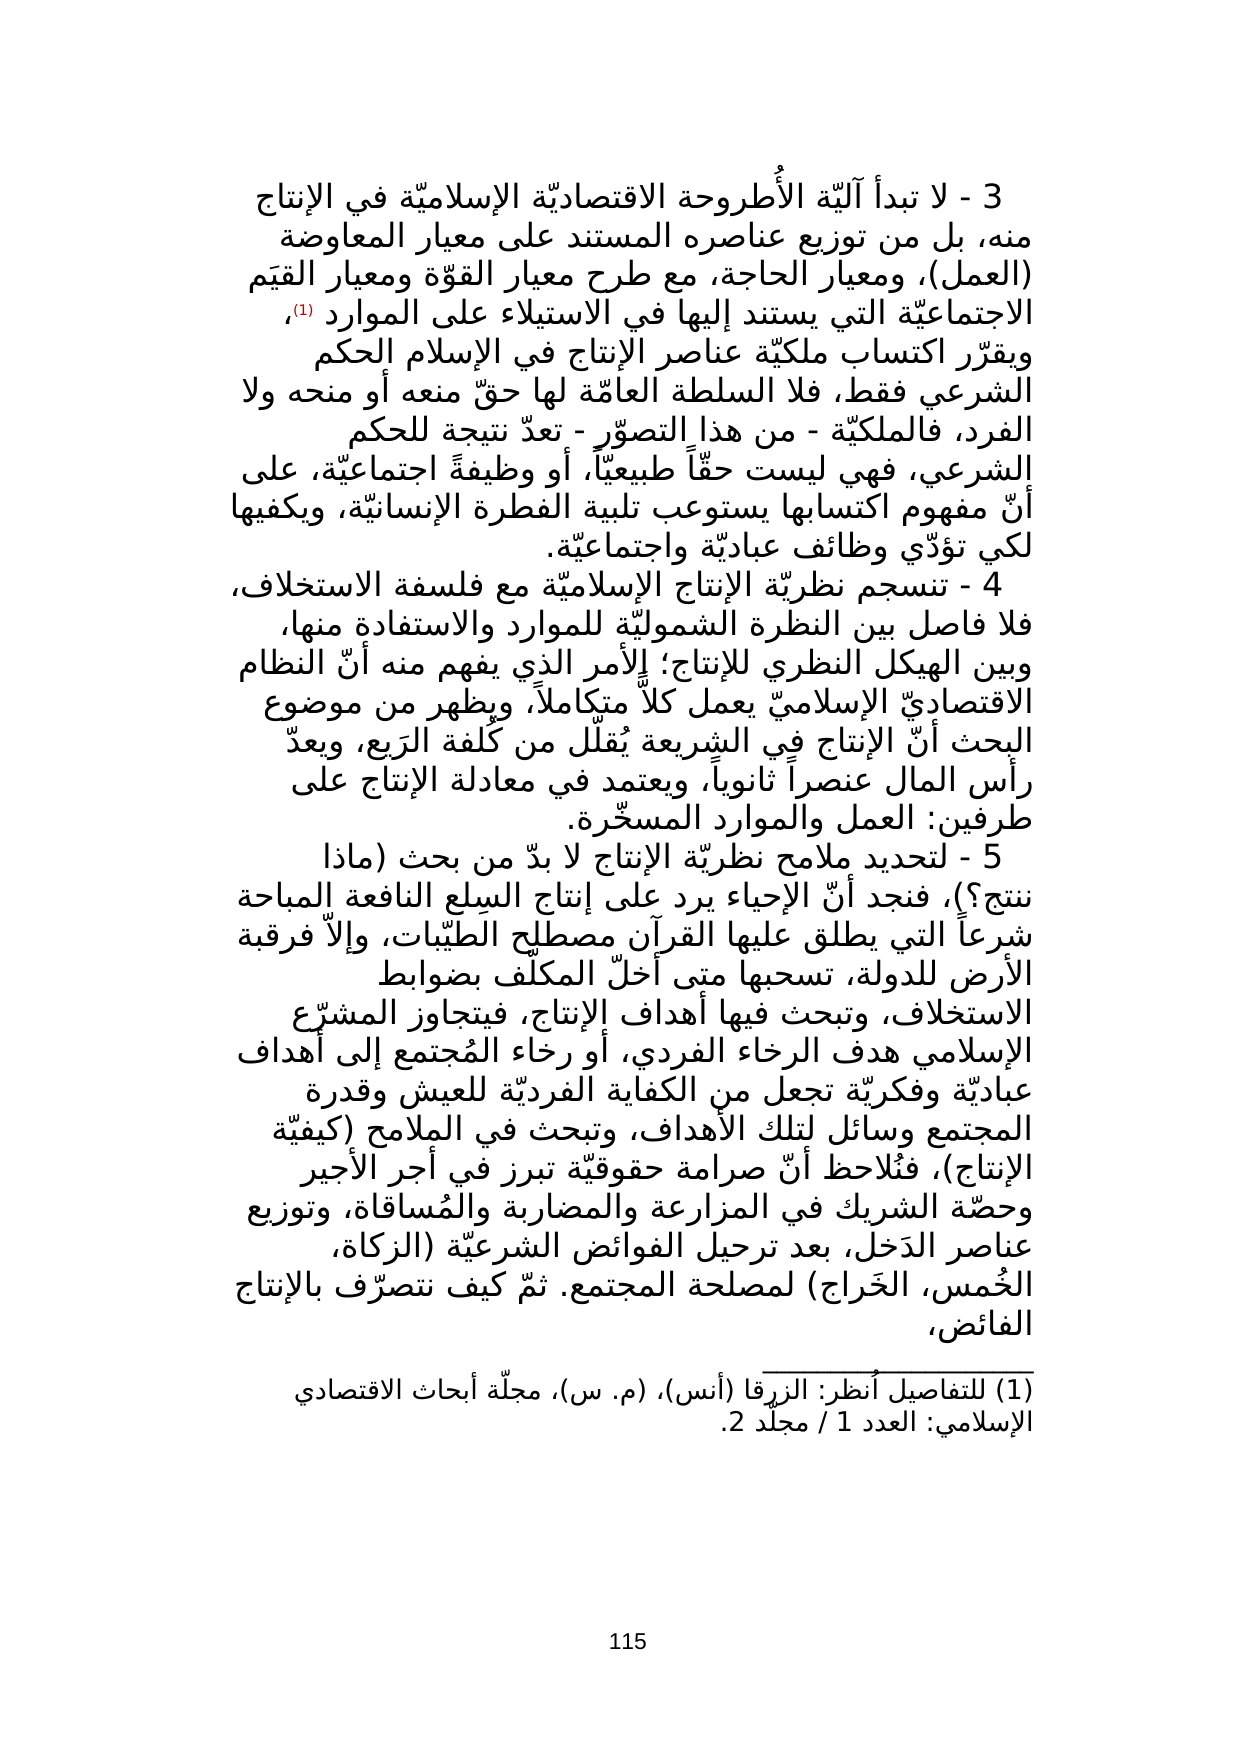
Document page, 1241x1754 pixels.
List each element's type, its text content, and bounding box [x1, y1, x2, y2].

text ____________________ [222, 1343, 1033, 1374]
text 3 - لا تبدأ آليّة الأُطروحة الاقتصاديّة الإسلاميّة في الإنتاج منه، بل من توزيع عناصره المستند على معيار المعاوضة (العمل)، ومعيار الحاجة، مع طرح معيار القوّة ومعيار القيَم الاجتماعيّة التي يستند إليها في الاستيلاء على الموارد (1)، ويقرّر اكتساب ملكيّة عناصر الإنتاج في الإسلام الحكم الشرعي فقط، فلا السلطة العامّة لها حقّ منعه أو منحه ولا الفرد، فالملكيّة - من هذا التصوّر - تعدّ نتيجة للحكم الشرعي، فهي ليست حقّاً طبيعيّاً، أو وظيفةً اجتماعيّة، على أنّ مفهوم اكتسابها يستوعب تلبية الفطرة الإنسانيّة، ويكفيها لكي تؤدّي وظائف عباديّة واجتماعيّة. [222, 177, 1033, 566]
text 4 - تنسجم نظريّة الإنتاج الإسلاميّة مع فلسفة الاستخلاف، فلا فاصل بين النظرة الشموليّة للموارد والاستفادة منها، وبين الهيكل النظري للإنتاج؛ الأمر الذي يفهم منه أنّ النظام الاقتصاديّ الإسلاميّ يعمل كلاًّ متكاملاً، ويظهر من موضوع البحث أنّ الإنتاج في الشريعة يُقلّل من كُلفة الرَيع، ويعدّ رأس المال عنصراً ثانوياً، ويعتمد في معادلة الإنتاج على طرفين: العمل والموارد المسخّرة. [222, 566, 1033, 838]
text 5 - لتحديد ملامح نظريّة الإنتاج لا بدّ من بحث (ماذا ننتج؟)، فنجد أنّ الإحياء يرد على إنتاج السِلع النافعة المباحة شرعاً التي يطلق عليها القرآن مصطلح الطيّبات، وإلاّ فرقبة الأرض للدولة، تسحبها متى أخلّ المكلّف بضوابط الاستخلاف، وتبحث فيها أهداف الإنتاج، فيتجاوز المشرّع الإسلامي هدف الرخاء الفردي، أو رخاء المُجتمع إلى أهداف عباديّة وفكريّة تجعل من الكفاية الفرديّة للعيش وقدرة المجتمع وسائل لتلك الأهداف، وتبحث في الملامح (كيفيّة الإنتاج)، فنُلاحظ أنّ صرامة حقوقيّة تبرز في أجر الأجير وحصّة الشريك في المزارعة والمضاربة والمُساقاة، وتوزيع عناصر الدَخل، بعد ترحيل الفوائض الشرعيّة (الزكاة، الخُمس، الخَراج) لمصلحة المجتمع. ثمّ كيف نتصرّف بالإنتاج الفائض، [222, 838, 1033, 1343]
text (1) للتفاصيل اُنظر: الزرقا (أنس)، (م. س)، مجلّة أبحاث الاقتصادي الإسلامي: العدد 1 / مجلّد 2. [222, 1374, 1033, 1437]
